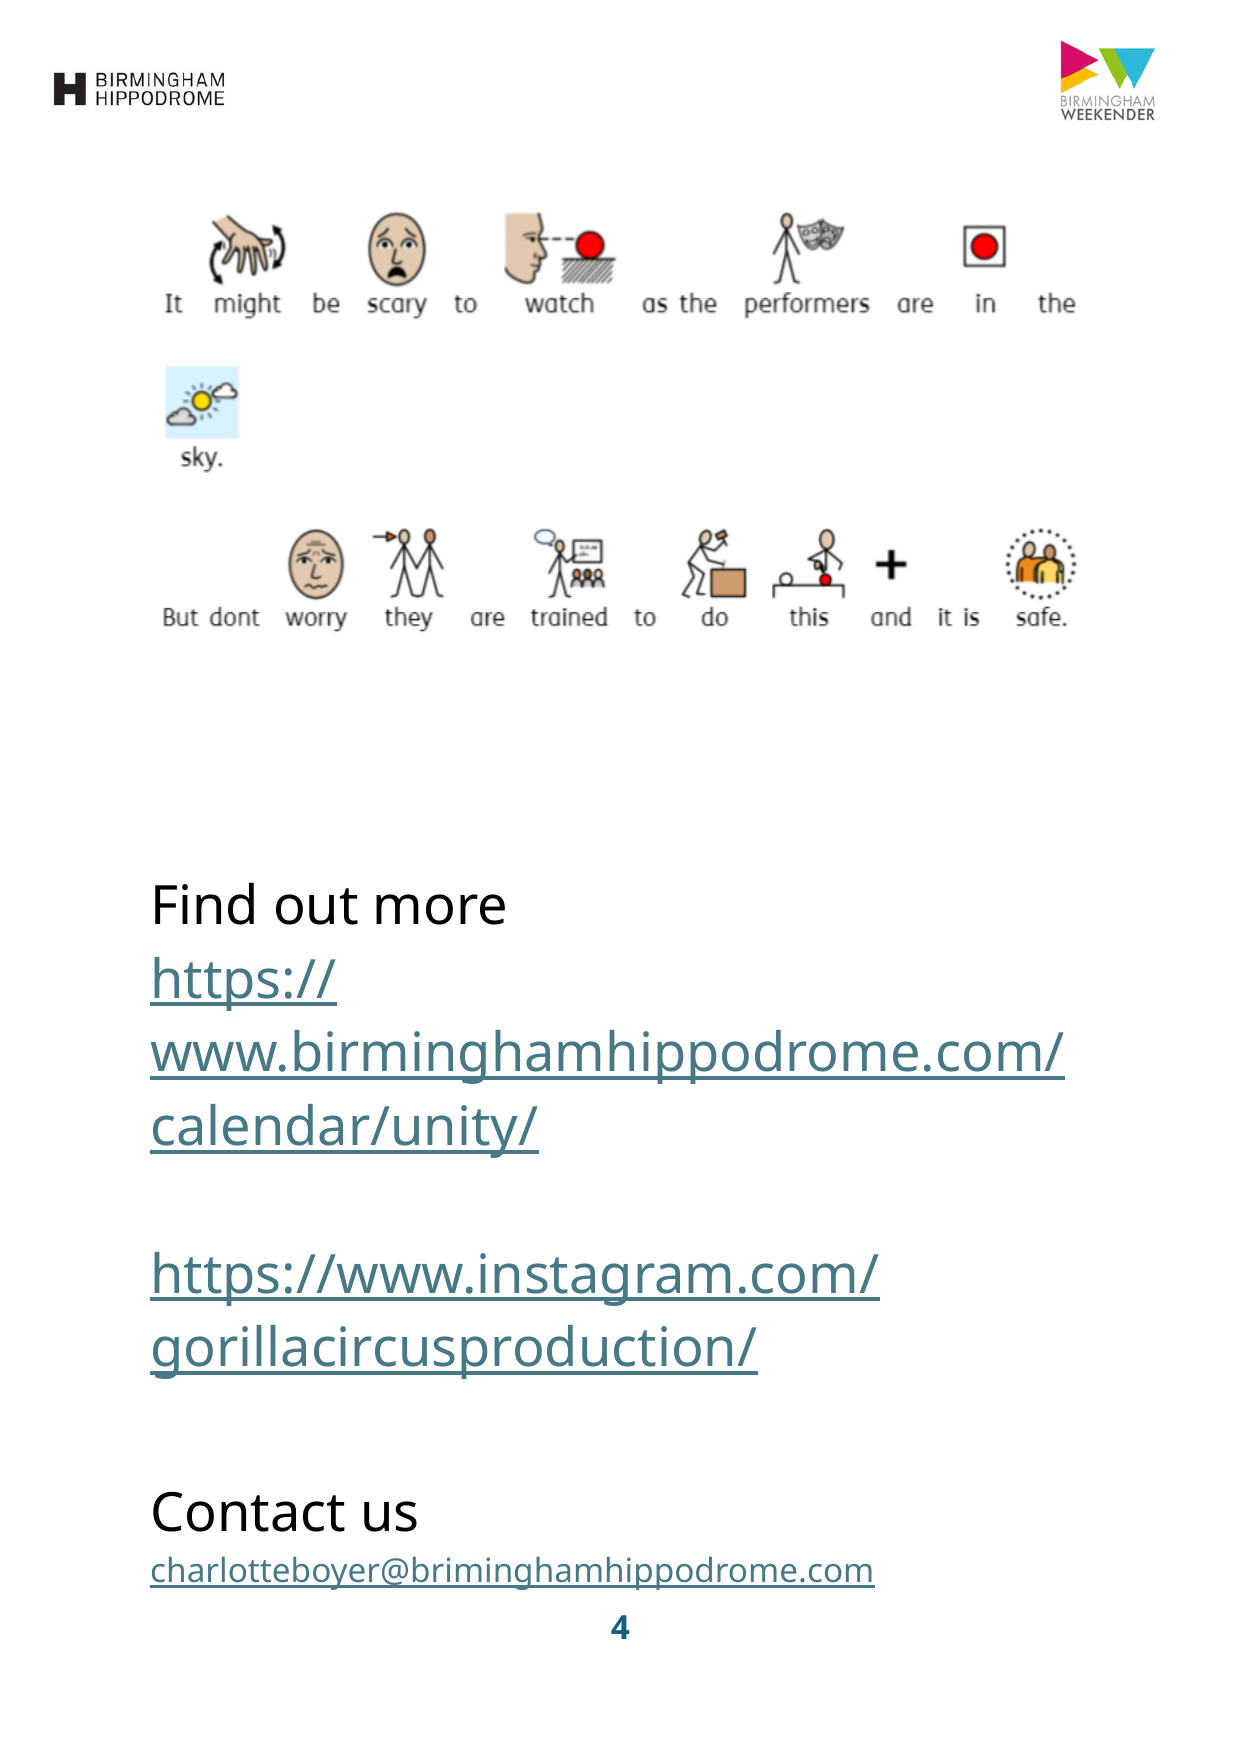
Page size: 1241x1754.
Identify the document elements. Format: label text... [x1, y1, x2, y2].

picture [150, 198, 1091, 487]
text charlotteboyer@briminghamhippodrome.com [150, 1547, 1090, 1593]
text Find out more [150, 866, 1090, 940]
picture [51, 45, 226, 132]
picture [1036, 29, 1182, 127]
picture [150, 515, 1091, 646]
text Contact us [150, 1473, 1090, 1547]
text https://www.birminghamhippodrome.com/calendar/unity/ [150, 940, 1090, 1161]
text https://www.instagram.com/gorillacircusproduction/ [150, 1235, 1090, 1383]
